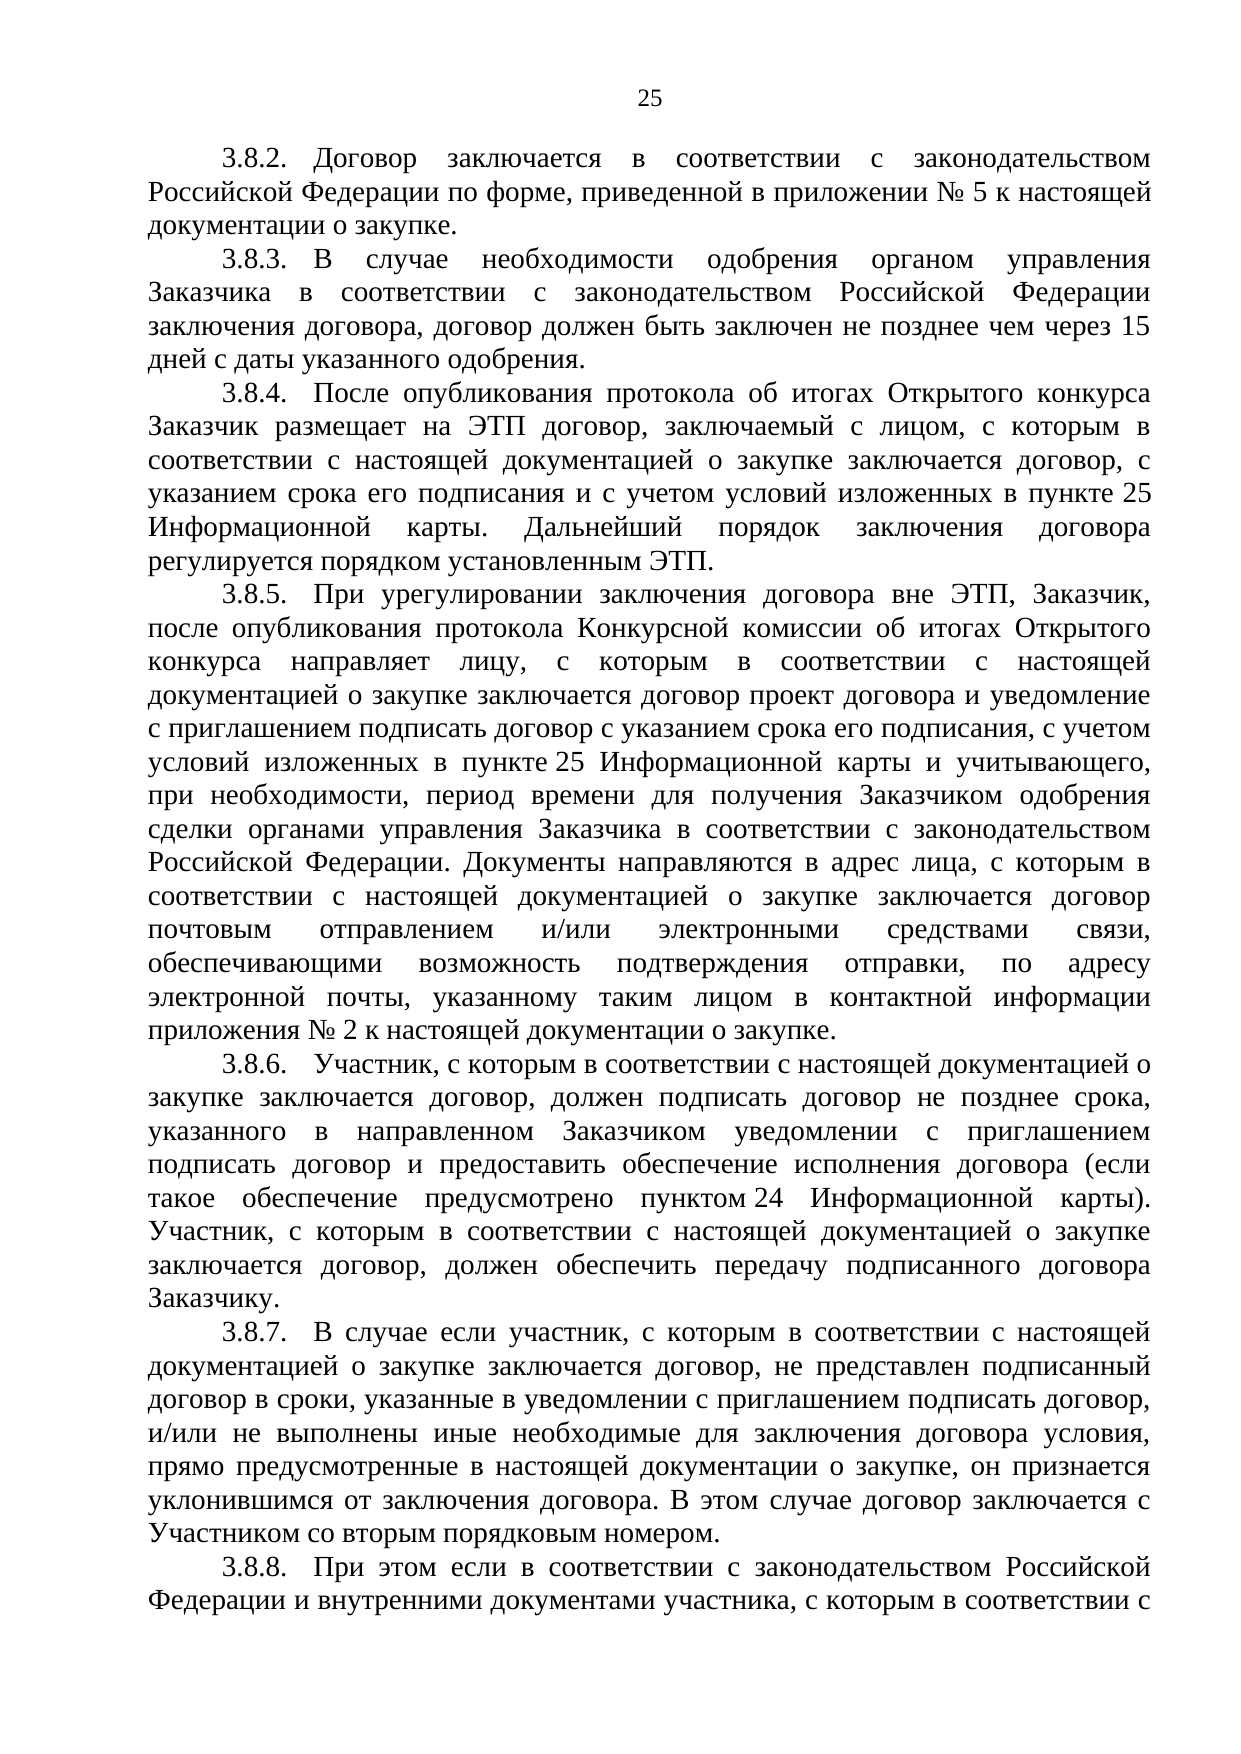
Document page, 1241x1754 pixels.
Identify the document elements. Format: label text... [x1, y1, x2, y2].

list Договор заключается в соответствии с законодательством Российской Федерации по форме, приведенной в приложении № 5 к настоящей документации о закупке. [148, 140, 1152, 241]
list После опубликования протокола об итогах Открытого конкурса Заказчик размещает на ЭТП договор, заключаемый с лицом, с которым в соответствии с настоящей документацией о закупке заключается договор, с указанием срока его подписания и с учетом условий изложенных в пункте 25 Информационной карты. Дальнейший порядок заключения договора регулируется порядком установленным ЭТП. [148, 375, 1152, 576]
list Участник, с которым в соответствии с настоящей документацией о закупке заключается договор, должен подписать договор не позднее срока, указанного в направленном Заказчиком уведомлении с приглашением подписать договор и предоставить обеспечение исполнения договора (если такое обеспечение предусмотрено пунктом 24 Информационной карты). Участник, с которым в соответствии с настоящей документацией о закупке заключается договор, должен обеспечить передачу подписанного договора Заказчику. [148, 1046, 1152, 1314]
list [148, 1549, 1152, 1616]
list В случае необходимости одобрения органом управления Заказчика в соответствии с законодательством Российской Федерации заключения договора, договор должен быть заключен не позднее чем через 15 дней с даты указанного одобрения. [148, 241, 1152, 375]
list При урегулировании заключения договора вне ЭТП, Заказчик, после опубликования протокола Конкурсной комиссии об итогах Открытого конкурса направляет лицу, с которым в соответствии с настоящей документацией о закупке заключается договор проект договора и уведомление с приглашением подписать договор с указанием срока его подписания, с учетом условий изложенных в пункте 25 Информационной карты и учитывающего, при необходимости, период времени для получения Заказчиком одобрения сделки органами управления Заказчика в соответствии с законодательством Российской Федерации. Документы направляются в адрес лица, с которым в соответствии с настоящей документацией о закупке заключается договор почтовым отправлением и/или электронными средствами связи, обеспечивающими возможность подтверждения отправки, по адресу электронной почты, указанному таким лицом в контактной информации приложения № 2 к настоящей документации о закупке. [148, 576, 1152, 1046]
list В случае если участник, с которым в соответствии с настоящей документацией о закупке заключается договор, не представлен подписанный договор в сроки, указанные в уведомлении с приглашением подписать договор, и/или не выполнены иные необходимые для заключения договора условия, прямо предусмотренные в настоящей документации о закупке, он признается уклонившимся от заключения договора. В этом случае договор заключается с Участником со вторым порядковым номером. [148, 1314, 1152, 1549]
